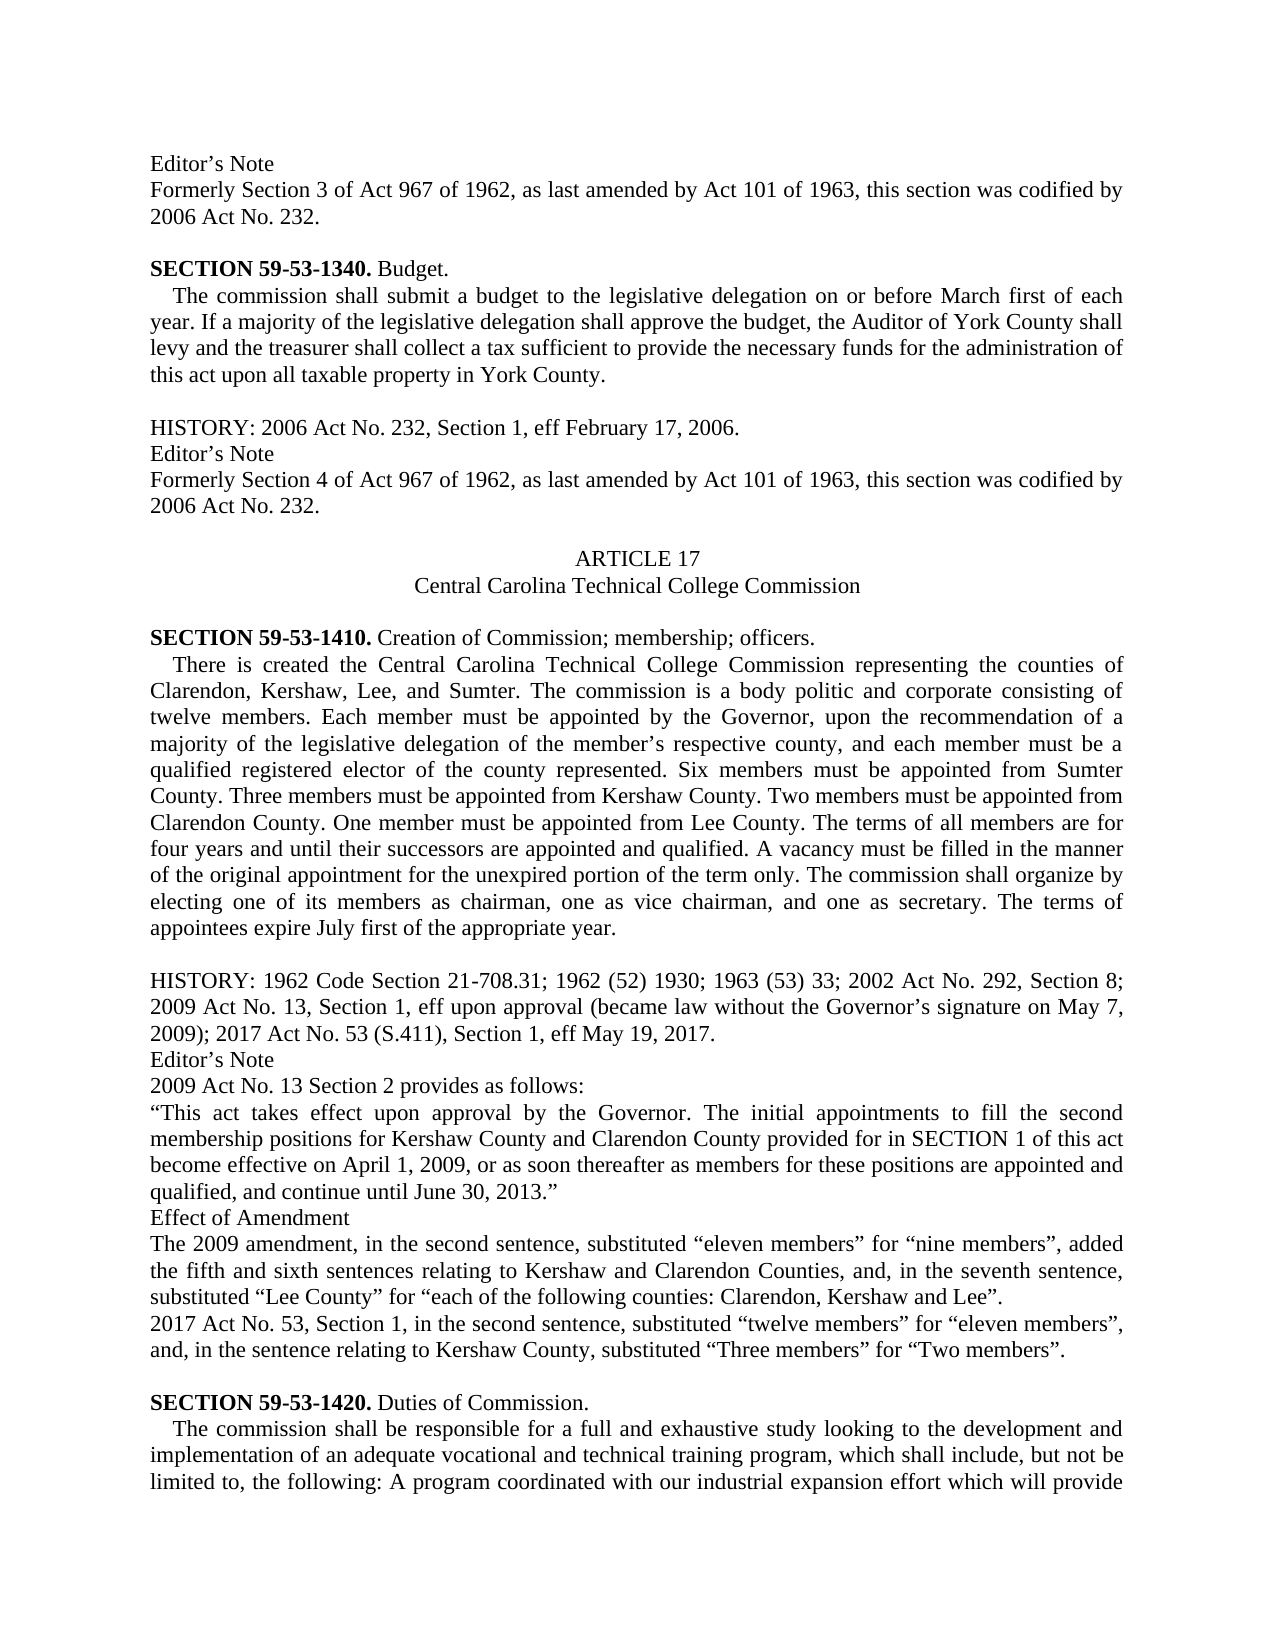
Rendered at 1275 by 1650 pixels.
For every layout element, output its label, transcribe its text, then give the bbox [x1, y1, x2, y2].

text There is created the Central Carolina Technical College Commission representing the counties of Clarendon, Kershaw, Lee, and Sumter. The commission is a body politic and corporate consisting of twelve members. Each member must be appointed by the Governor, upon the recommendation of a majority of the legislative delegation of the member’s respective county, and each member must be a qualified registered elector of the county represented. Six members must be appointed from Sumter County. Three members must be appointed from Kershaw County. Two members must be appointed from Clarendon County. One member must be appointed from Lee County. The terms of all members are for four years and until their successors are appointed and qualified. A vacancy must be filled in the manner of the original appointment for the unexpired portion of the term only. The commission shall organize by electing one of its members as chairman, one as vice chairman, and one as secretary. The terms of appointees expire July first of the appropriate year. [150, 651, 1125, 941]
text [150, 1415, 1125, 1494]
text The commission shall submit a budget to the legislative delegation on or before March first of each year. If a majority of the legislative delegation shall approve the budget, the Auditor of York County shall levy and the treasurer shall collect a tax sufficient to provide the necessary funds for the administration of this act upon all taxable property in York County. [150, 282, 1125, 387]
text SECTION 59-53-1420. Duties of Commission. [150, 1389, 1125, 1415]
text Formerly Section 3 of Act 967 of 1962, as last amended by Act 101 of 1963, this section was codified by 2006 Act No. 232. [150, 176, 1125, 229]
text 2017 Act No. 53, Section 1, in the second sentence, substituted “twelve members” for “eleven members”, and, in the sentence relating to Kershaw County, substituted “Three members” for “Two members”. [150, 1309, 1125, 1362]
text Editor’s Note [150, 440, 1125, 466]
text SECTION 59-53-1340. Budget. [150, 255, 1125, 282]
text 2009 Act No. 13 Section 2 provides as follows: [150, 1072, 1125, 1099]
text HISTORY: 2006 Act No. 232, Section 1, eff February 17, 2006. [150, 413, 1125, 440]
text ARTICLE 17 [150, 545, 1125, 572]
text “This act takes effect upon approval by the Governor. The initial appointments to fill the second membership positions for Kershaw County and Clarendon County provided for in SECTION 1 of this act become effective on April 1, 2009, or as soon thereafter as members for these positions are appointed and qualified, and continue until June 30, 2013.” [150, 1099, 1125, 1204]
text Central Carolina Technical College Commission [150, 572, 1125, 598]
text Formerly Section 4 of Act 967 of 1962, as last amended by Act 101 of 1963, this section was codified by 2006 Act No. 232. [150, 466, 1125, 519]
text HISTORY: 1962 Code Section 21-708.31; 1962 (52) 1930; 1963 (53) 33; 2002 Act No. 292, Section 8; 2009 Act No. 13, Section 1, eff upon approval (became law without the Governor’s signature on May 7, 2009); 2017 Act No. 53 (S.411), Section 1, eff May 19, 2017. [150, 967, 1125, 1046]
text Editor’s Note [150, 150, 1125, 176]
text Editor’s Note [150, 1046, 1125, 1072]
text The 2009 amendment, in the second sentence, substituted “eleven members” for “nine members”, added the fifth and sixth sentences relating to Kershaw and Clarendon Counties, and, in the seventh sentence, substituted “Lee County” for “each of the following counties: Clarendon, Kershaw and Lee”. [150, 1231, 1125, 1309]
text Effect of Amendment [150, 1204, 1125, 1231]
text SECTION 59-53-1410. Creation of Commission; membership; officers. [150, 624, 1125, 651]
